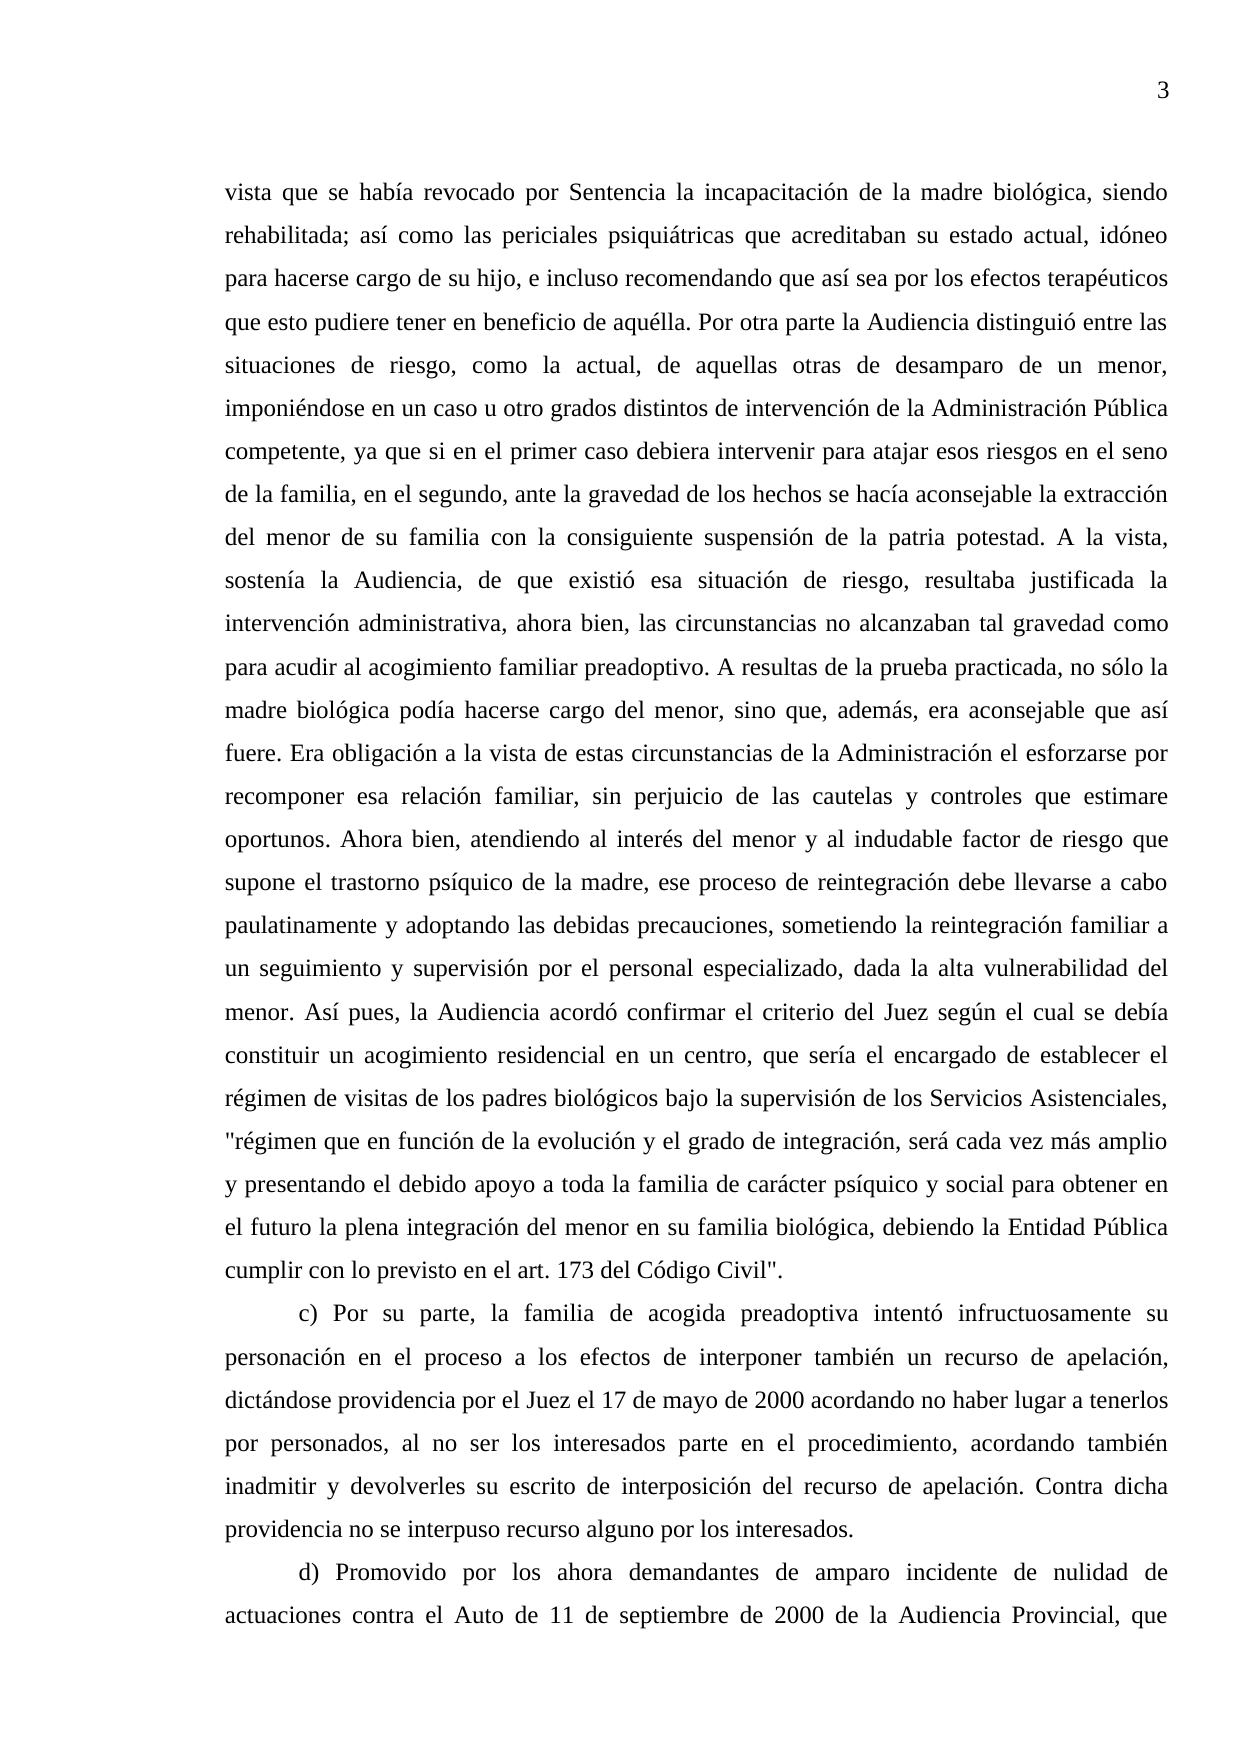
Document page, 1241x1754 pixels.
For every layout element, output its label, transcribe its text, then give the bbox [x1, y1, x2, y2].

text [224, 1557, 1169, 1629]
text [224, 177, 1169, 1284]
text c) Por su parte, la familia de acogida preadoptiva intentó infructuosamente su personación en el proceso a los efectos de interponer también un recurso de apelación, dictándose providencia por el Juez el 17 de mayo de 2000 acordando no haber lugar a tenerlos por personados, al no ser los interesados parte en el procedimiento, acordando también inadmitir y devolverles su escrito de interposición del recurso de apelación. Contra dicha providencia no se interpuso recurso alguno por los interesados. [224, 1298, 1169, 1543]
